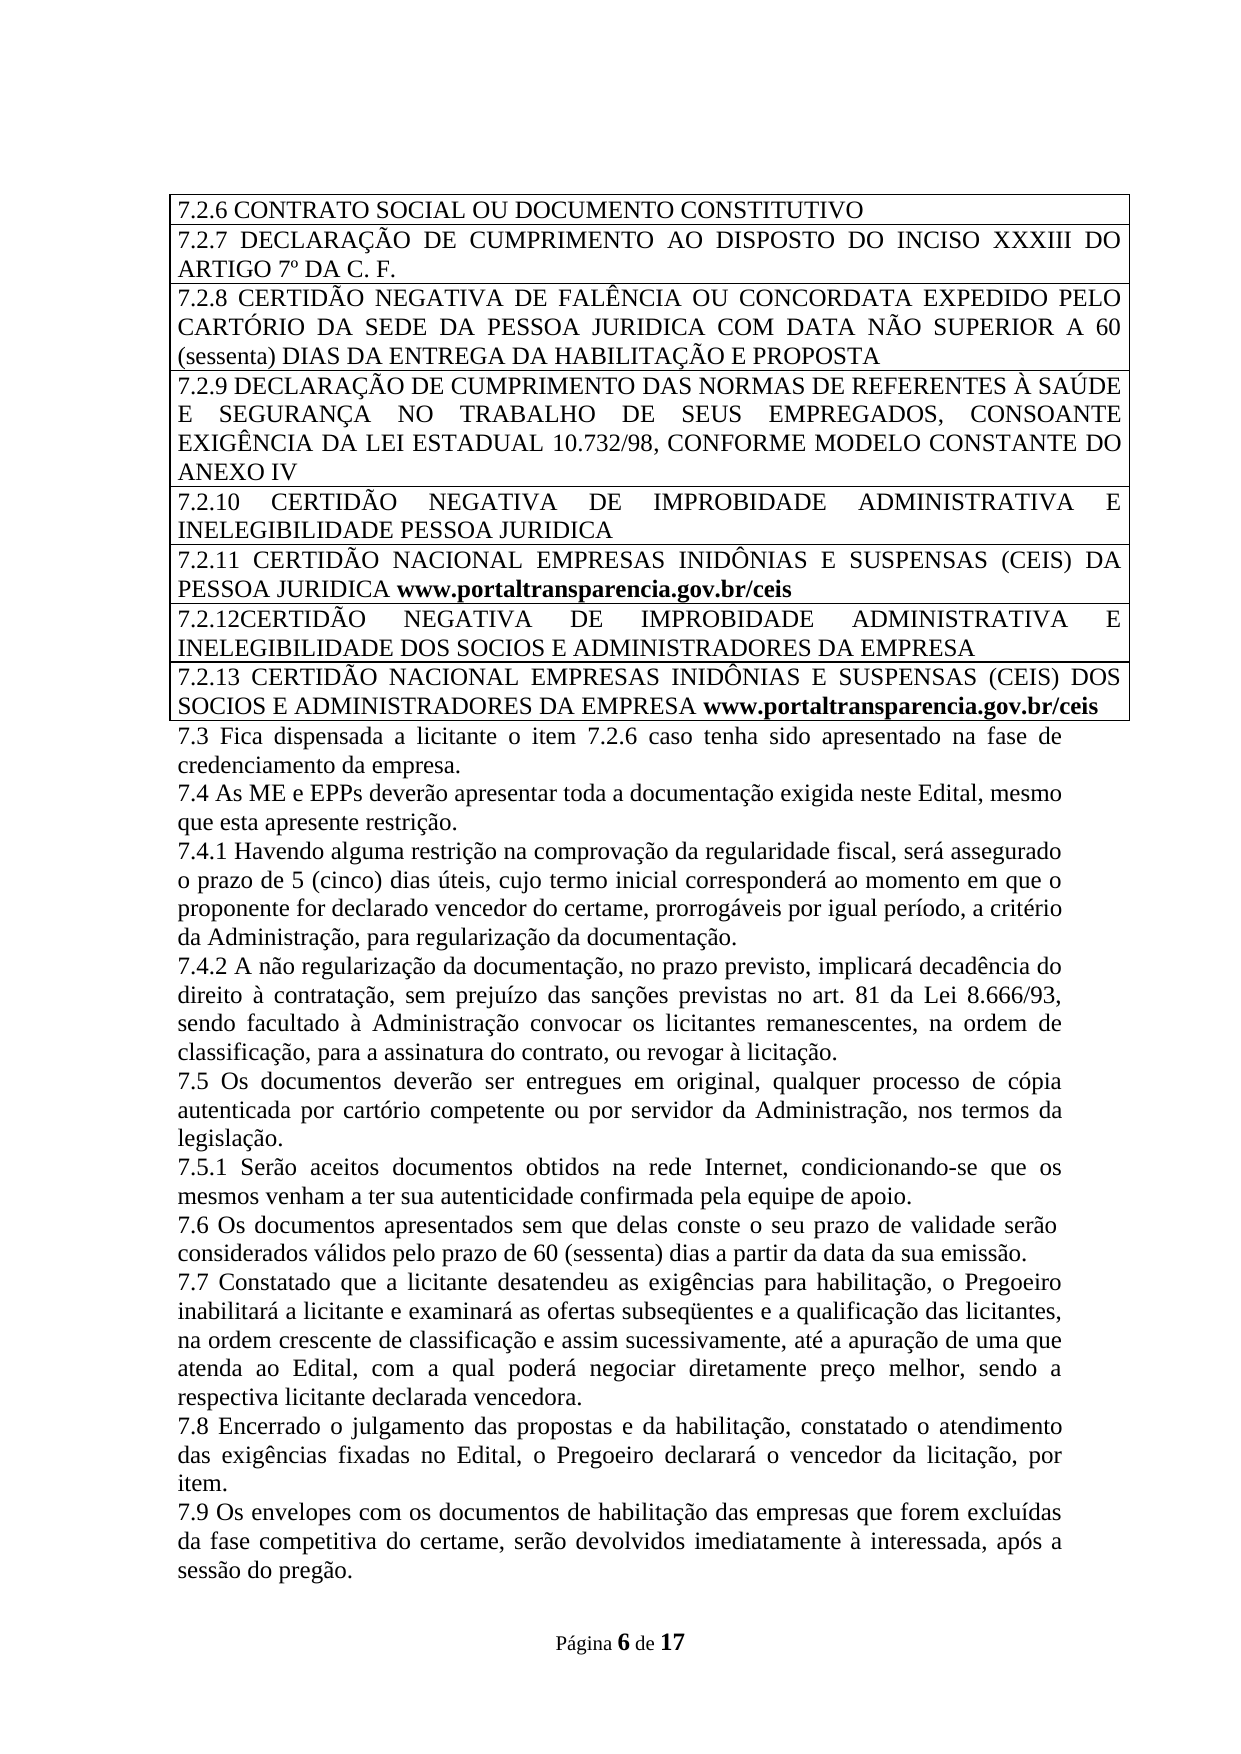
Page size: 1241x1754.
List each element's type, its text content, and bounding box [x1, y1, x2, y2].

text 7.6 Os documentos apresentados sem que delas conste o seu prazo de validade serão considerados válidos pelo prazo de 60 (sessenta) dias a partir da data da sua emissão. [177, 1210, 1058, 1267]
text 7.5.1 Serão aceitos documentos obtidos na rede Internet, condicionando-se que os mesmos venham a ter sua autenticidade confirmada pela equipe de apoio. [177, 1152, 1063, 1210]
table_cell 7.2.11 CERTIDÃO NACIONAL EMPRESAS INIDÔNIAS E SUSPENSAS (CEIS) DA PESSOA JURIDICA www.portaltransparencia.gov.br/ceis [171, 545, 1129, 603]
text 7.4 As ME e EPPs deverão apresentar toda a documentação exigida neste Edital, mesmo que esta apresente restrição. [177, 778, 1063, 836]
text 7.7 Constatado que a licitante desatendeu as exigências para habilitação, o Pregoeiro inabilitará a licitante e examinará as ofertas subseqüentes e a qualificação das licitantes, na ordem crescente de classificação e assim sucessivamente, até a apuração de uma que atenda ao Edital, com a qual poderá negociar diretamente preço melhor, sendo a respectiva licitante declarada vencedora. [177, 1267, 1063, 1411]
text 7.5 Os documentos deverão ser entregues em original, qualquer processo de cópia autenticada por cartório competente ou por servidor da Administração, nos termos da legislação. [177, 1066, 1063, 1152]
table_cell 7.2.8 CERTIDÃO NEGATIVA DE FALÊNCIA OU CONCORDATA EXPEDIDO PELO CARTÓRIO DA SEDE DA PESSOA JURIDICA COM DATA NÃO SUPERIOR A 60 (sessenta) DIAS DA ENTREGA DA HABILITAÇÃO E PROPOSTA [171, 284, 1129, 370]
table_cell 7.2.9 DECLARAÇÃO DE CUMPRIMENTO DAS NORMAS DE REFERENTES À SAÚDE E SEGURANÇA NO TRABALHO DE SEUS EMPREGADOS, CONSOANTE EXIGÊNCIA DA LEI ESTADUAL 10.732/98, CONFORME MODELO CONSTANTE DO ANEXO IV [171, 371, 1129, 486]
text 7.8 Encerrado o julgamento das propostas e da habilitação, constatado o atendimento das exigências fixadas no Edital, o Pregoeiro declarará o vencedor da licitação, por item. [177, 1411, 1063, 1497]
text 7.3 Fica dispensada a licitante o item 7.2.6 caso tenha sido apresentado na fase de credenciamento da empresa. [177, 721, 1063, 778]
table_cell 7.2.10 CERTIDÃO NEGATIVA DE IMPROBIDADE ADMINISTRATIVA E INELEGIBILIDADE PESSOA JURIDICA [171, 487, 1129, 544]
text 7.4.1 Havendo alguma restrição na comprovação da regularidade fiscal, será assegurado o prazo de 5 (cinco) dias úteis, cujo termo inicial corresponderá ao momento em que o proponente for declarado vencedor do certame, prorrogáveis por igual período, a critério da Administração, para regularização da documentação. [177, 836, 1063, 951]
table_cell 7.2.12CERTIDÃO NEGATIVA DE IMPROBIDADE ADMINISTRATIVA E INELEGIBILIDADE DOS SOCIOS E ADMINISTRADORES DA EMPRESA [171, 604, 1129, 661]
text 7.9 Os envelopes com os documentos de habilitação das empresas que forem excluídas da fase competitiva do certame, serão devolvidos imediatamente à interessada, após a sessão do pregão. [177, 1497, 1063, 1583]
table_cell 7.2.13 CERTIDÃO NACIONAL EMPRESAS INIDÔNIAS E SUSPENSAS (CEIS) DOS SOCIOS E ADMINISTRADORES DA EMPRESA www.portaltransparencia.gov.br/ceis [171, 663, 1129, 720]
table_cell 7.2.6 CONTRATO SOCIAL OU DOCUMENTO CONSTITUTIVO [171, 195, 1129, 224]
text 7.4.2 A não regularização da documentação, no prazo previsto, implicará decadência do direito à contratação, sem prejuízo das sanções previstas no art. 81 da Lei 8.666/93, sendo facultado à Administração convocar os licitantes remanescentes, na ordem de classificação, para a assinatura do contrato, ou revogar à licitação. [177, 951, 1063, 1066]
table_cell 7.2.7 DECLARAÇÃO DE CUMPRIMENTO AO DISPOSTO DO INCISO XXXIII DO ARTIGO 7º DA C. F. [171, 225, 1129, 282]
